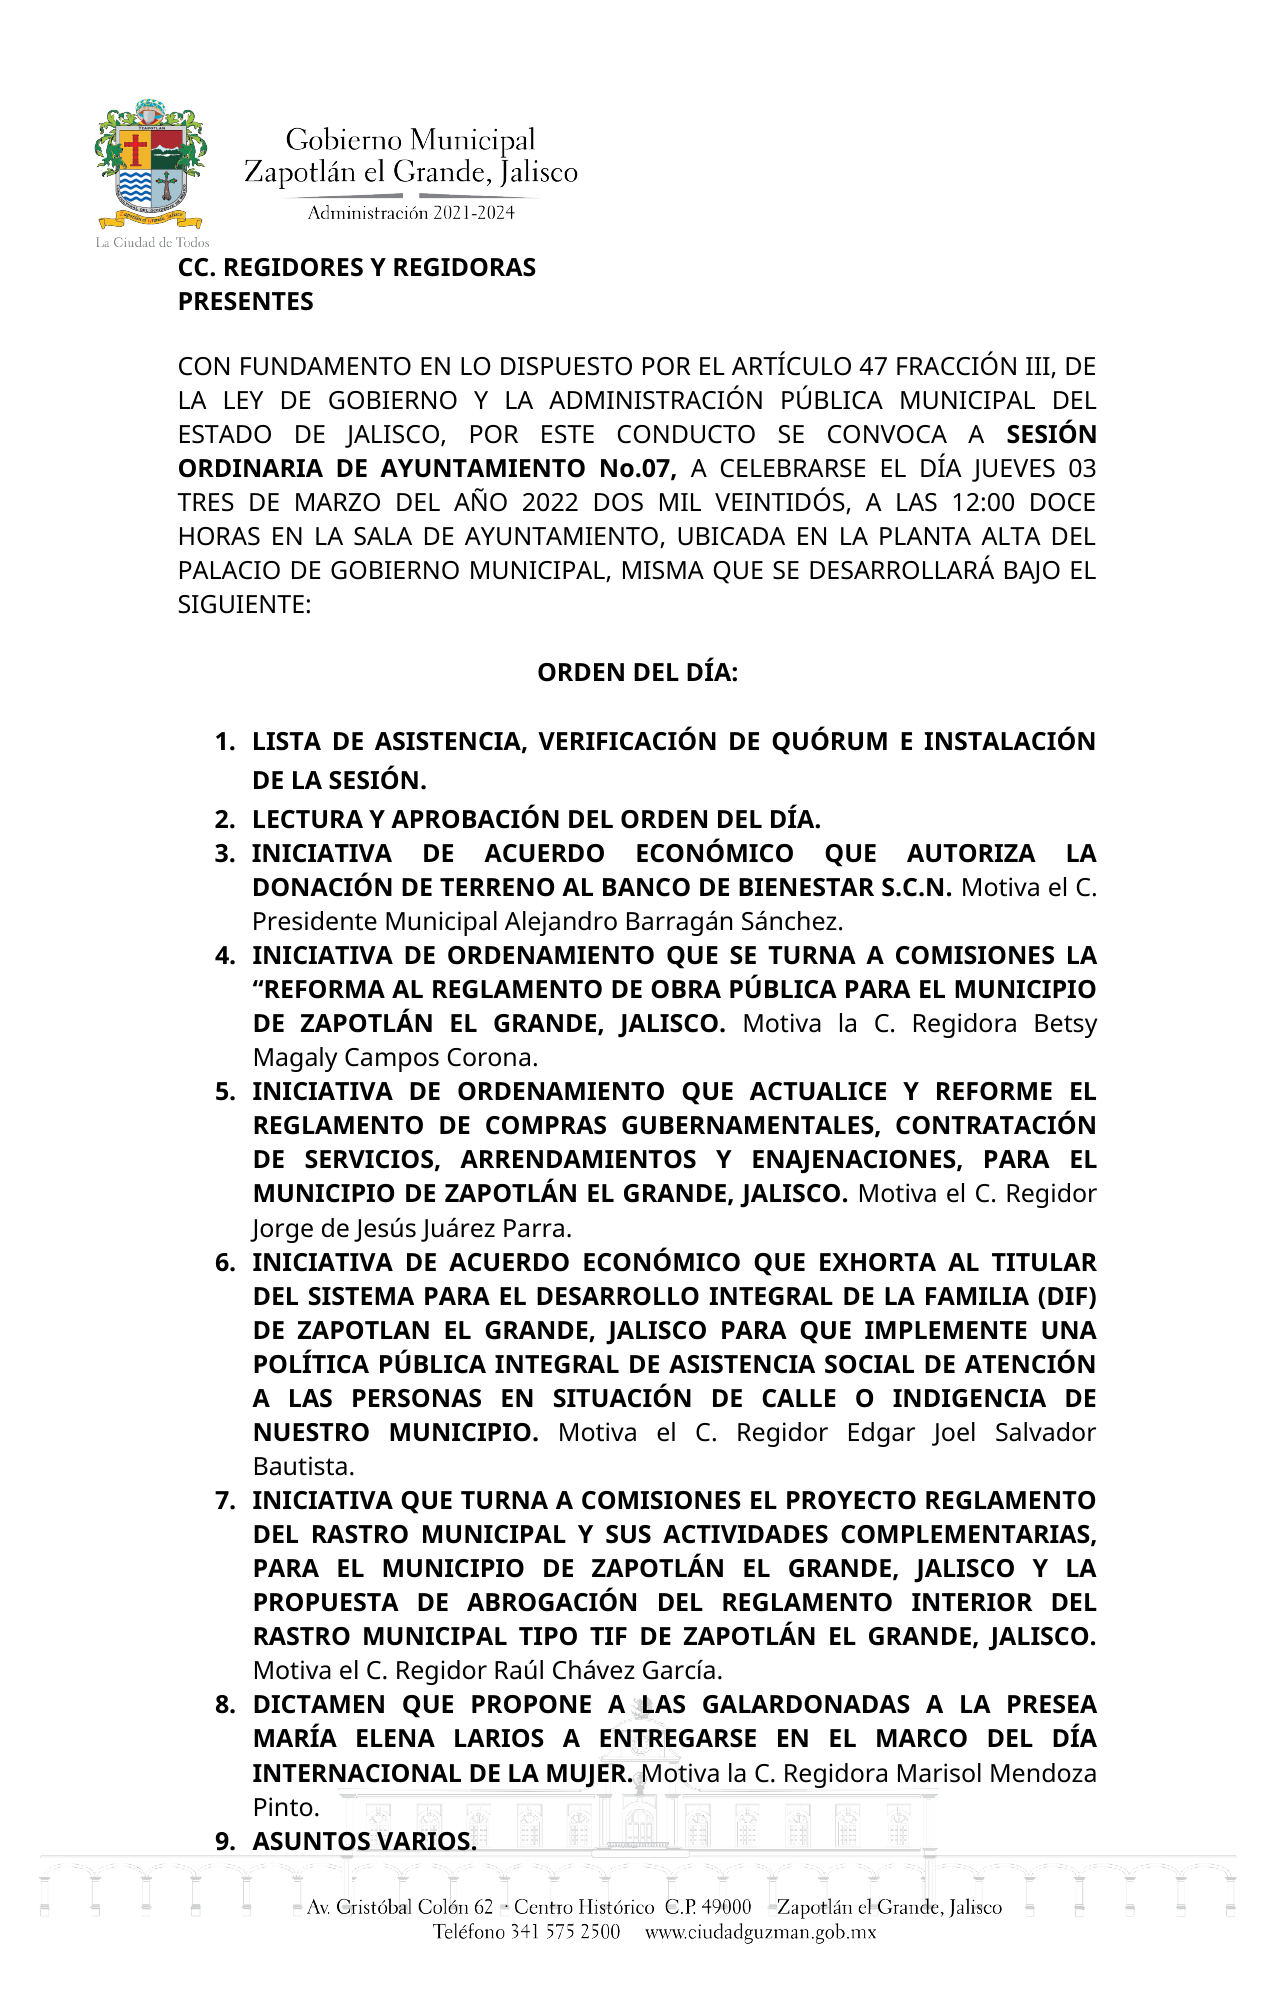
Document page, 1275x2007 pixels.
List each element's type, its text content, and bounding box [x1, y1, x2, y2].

list LECTURA Y APROBACIÓN DEL ORDEN DEL DÍA. [214, 801, 1098, 836]
list LISTA DE ASISTENCIA, VERIFICACIÓN DE QUÓRUM E INSTALACIÓN DE LA SESIÓN. [214, 723, 1098, 796]
list INICIATIVA QUE TURNA A COMISIONES EL PROYECTO REGLAMENTO DEL RASTRO MUNICIPAL Y SUS ACTIVIDADES COMPLEMENTARIAS, PARA EL MUNICIPIO DE ZAPOTLÁN EL GRANDE, JALISCO Y LA PROPUESTA DE ABROGACIÓN DEL REGLAMENTO INTERIOR DEL RASTRO MUNICIPAL TIPO TIF DE ZAPOTLÁN EL GRANDE, JALISCO. Motiva el C. Regidor Raúl Chávez García. [215, 1483, 1098, 1687]
list INICIATIVA DE ACUERDO ECONÓMICO QUE EXHORTA AL TITULAR DEL SISTEMA PARA EL DESARROLLO INTEGRAL DE LA FAMILIA (DIF) DE ZAPOTLAN EL GRANDE, JALISCO PARA QUE IMPLEMENTE UNA POLÍTICA PÚBLICA INTEGRAL DE ASISTENCIA SOCIAL DE ATENCIÓN A LAS PERSONAS EN SITUACIÓN DE CALLE O INDIGENCIA DE NUESTRO MUNICIPIO. Motiva el C. Regidor Edgar Joel Salvador Bautista. [215, 1244, 1098, 1483]
text PRESENTES [177, 284, 1098, 318]
text CC. REGIDORES Y REGIDORAS [177, 250, 1098, 284]
list ASUNTOS VARIOS. [215, 1823, 1098, 1857]
list INICIATIVA DE ORDENAMIENTO QUE ACTUALICE Y REFORME EL REGLAMENTO DE COMPRAS GUBERNAMENTALES, CONTRATACIÓN DE SERVICIOS, ARRENDAMIENTOS Y ENAJENACIONES, PARA EL MUNICIPIO DE ZAPOTLÁN EL GRANDE, JALISCO. Motiva el C. Regidor Jorge de Jesús Juárez Parra. [215, 1074, 1098, 1244]
picture [26, 0, 1249, 2007]
text ORDEN DEL DÍA: [177, 655, 1098, 689]
list DICTAMEN QUE PROPONE A LAS GALARDONADAS A LA PRESEA MARÍA ELENA LARIOS A ENTREGARSE EN EL MARCO DEL DÍA INTERNACIONAL DE LA MUJER. Motiva la C. Regidora Marisol Mendoza Pinto. [215, 1687, 1098, 1823]
list INICIATIVA DE ORDENAMIENTO QUE SE TURNA A COMISIONES LA “REFORMA AL REGLAMENTO DE OBRA PÚBLICA PARA EL MUNICIPIO DE ZAPOTLÁN EL GRANDE, JALISCO. Motiva la C. Regidora Betsy Magaly Campos Corona. [215, 938, 1098, 1074]
text CON FUNDAMENTO EN LO DISPUESTO POR EL ARTÍCULO 47 FRACCIÓN III, DE LA LEY DE GOBIERNO Y LA ADMINISTRACIÓN PÚBLICA MUNICIPAL DEL ESTADO DE JALISCO, POR ESTE CONDUCTO SE CONVOCA A SESIÓN ORDINARIA DE AYUNTAMIENTO No.07, A CELEBRARSE EL DÍA JUEVES 03 TRES DE MARZO DEL AÑO 2022 DOS MIL VEINTIDÓS, A LAS 12:00 DOCE HORAS EN LA SALA DE AYUNTAMIENTO, UBICADA EN LA PLANTA ALTA DEL PALACIO DE GOBIERNO MUNICIPAL, MISMA QUE SE DESARROLLARÁ BAJO EL SIGUIENTE: [177, 348, 1098, 621]
list INICIATIVA DE ACUERDO ECONÓMICO QUE AUTORIZA LA DONACIÓN DE TERRENO AL BANCO DE BIENESTAR S.C.N. Motiva el C. Presidente Municipal Alejandro Barragán Sánchez. [214, 836, 1098, 938]
